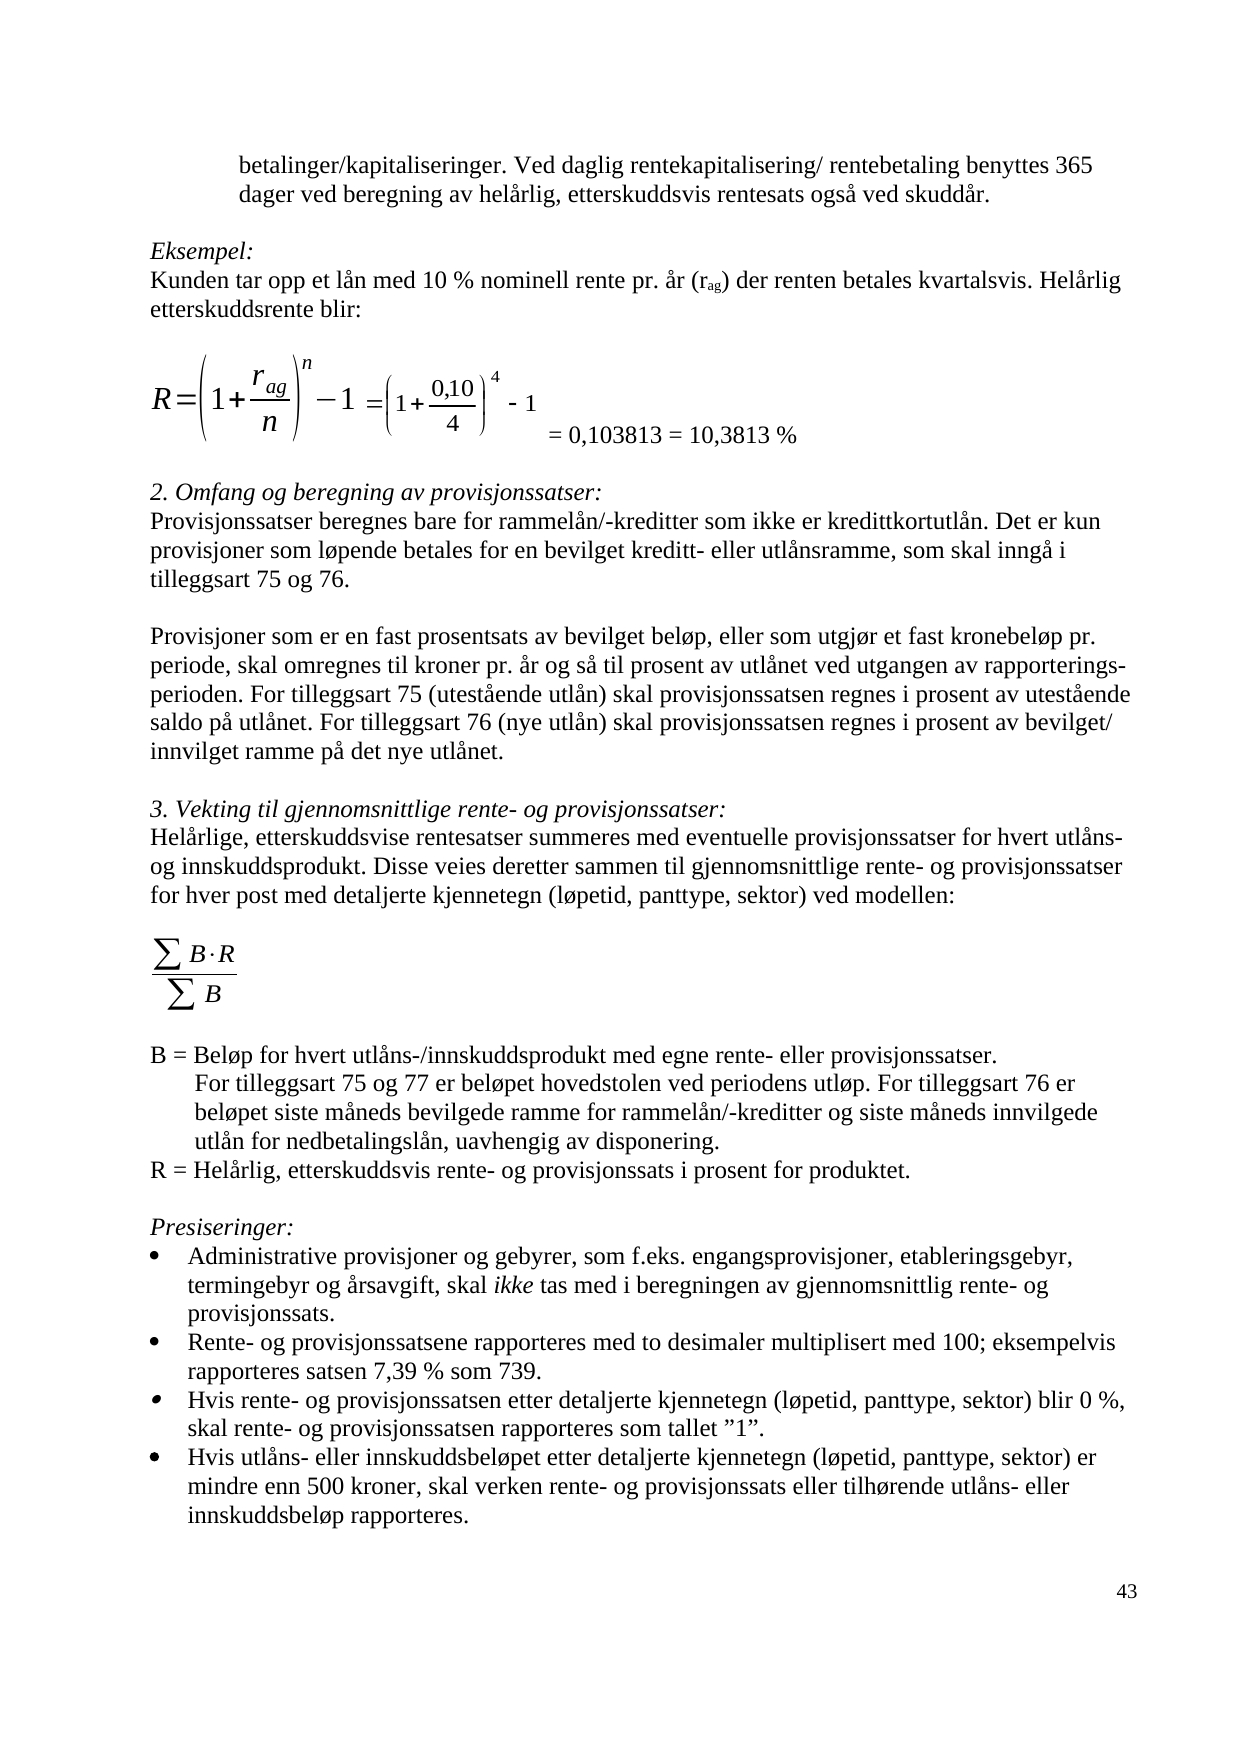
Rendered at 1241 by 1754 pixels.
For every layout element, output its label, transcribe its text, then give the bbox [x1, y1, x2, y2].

text Provisjonssatser beregnes bare for rammelån/-kreditter som ikke er kredittkortutlån. Det er kun provisjoner som løpende betales for en bevilget kreditt- eller utlånsramme, som skal inngå i tilleggsart 75 og 76. [150, 506, 1137, 592]
list Administrative provisjoner og gebyrer, som f.eks. engangsprovisjoner, etableringsgebyr, termingebyr og årsavgift, skal ikke tas med i beregningen av gjennomsnittlig rente- og provisjonssats. [150, 1241, 1137, 1327]
text Eksempel: [150, 236, 1137, 265]
text Presiseringer: [150, 1212, 1137, 1241]
text For tilleggsart 75 og 77 er beløpet hovedstolen ved periodens utløp. For tilleggsart 76 er beløpet siste måneds bevilgede ramme for rammelån/-kreditter og siste måneds innvilgede utlån for nedbetalingslån, uavhengig av disponering. [194, 1068, 1137, 1155]
text Provisjoner som er en fast prosentsats av bevilget beløp, eller som utgjør et fast kronebeløp pr. periode, skal omregnes til kroner pr. år og så til prosent av utlånet ved utgangen av rapporteringsperioden. For tilleggsart 75 (utestående utlån) skal provisjonssatsen regnes i prosent av utestående saldo på utlånet. For tilleggsart 76 (nye utlån) skal provisjonssatsen regnes i prosent av bevilget/ innvilget ramme på det nye utlånet. [150, 621, 1137, 765]
text R = Helårlig, etterskuddsvis rente- og provisjonssats i prosent for produktet. [150, 1155, 1137, 1183]
text = 0,103813 = 10,3813 % [150, 351, 1137, 449]
text 3. Vekting til gjennomsnittlige rente- og provisjonssatser: [150, 794, 1137, 822]
text B = Beløp for hvert utlåns-/innskuddsprodukt med egne rente- eller provisjonssatser. [150, 1040, 1137, 1068]
text Helårlige, etterskuddsvise rentesatser summeres med eventuelle provisjonssatser for hvert utlåns- og innskuddsprodukt. Disse veies deretter sammen til gjennomsnittlige rente- og provisjonssatser for hver post med detaljerte kjennetegn (løpetid, panttype, sektor) ved modellen: [150, 822, 1137, 909]
list Hvis rente- og provisjonssatsen etter detaljerte kjennetegn (løpetid, panttype, sektor) blir 0 %, skal rente- og provisjonssatsen rapporteres som tallet ”1”. [150, 1385, 1137, 1442]
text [150, 150, 1137, 207]
list Hvis utlåns- eller innskuddsbeløpet etter detaljerte kjennetegn (løpetid, panttype, sektor) er mindre enn 500 kroner, skal verken rente- og provisjonssats eller tilhørende utlåns- eller innskuddsbeløp rapporteres. [150, 1442, 1137, 1528]
list Rente- og provisjonssatsene rapporteres med to desimaler multiplisert med 100; eksempelvis rapporteres satsen 7,39 % som 739. [150, 1327, 1137, 1385]
text 2. Omfang og beregning av provisjonssatser: [150, 477, 1137, 506]
text Kunden tar opp et lån med 10 % nominell rente pr. år (rag) der renten betales kvartalsvis. Helårlig etterskuddsrente blir: [150, 265, 1137, 322]
